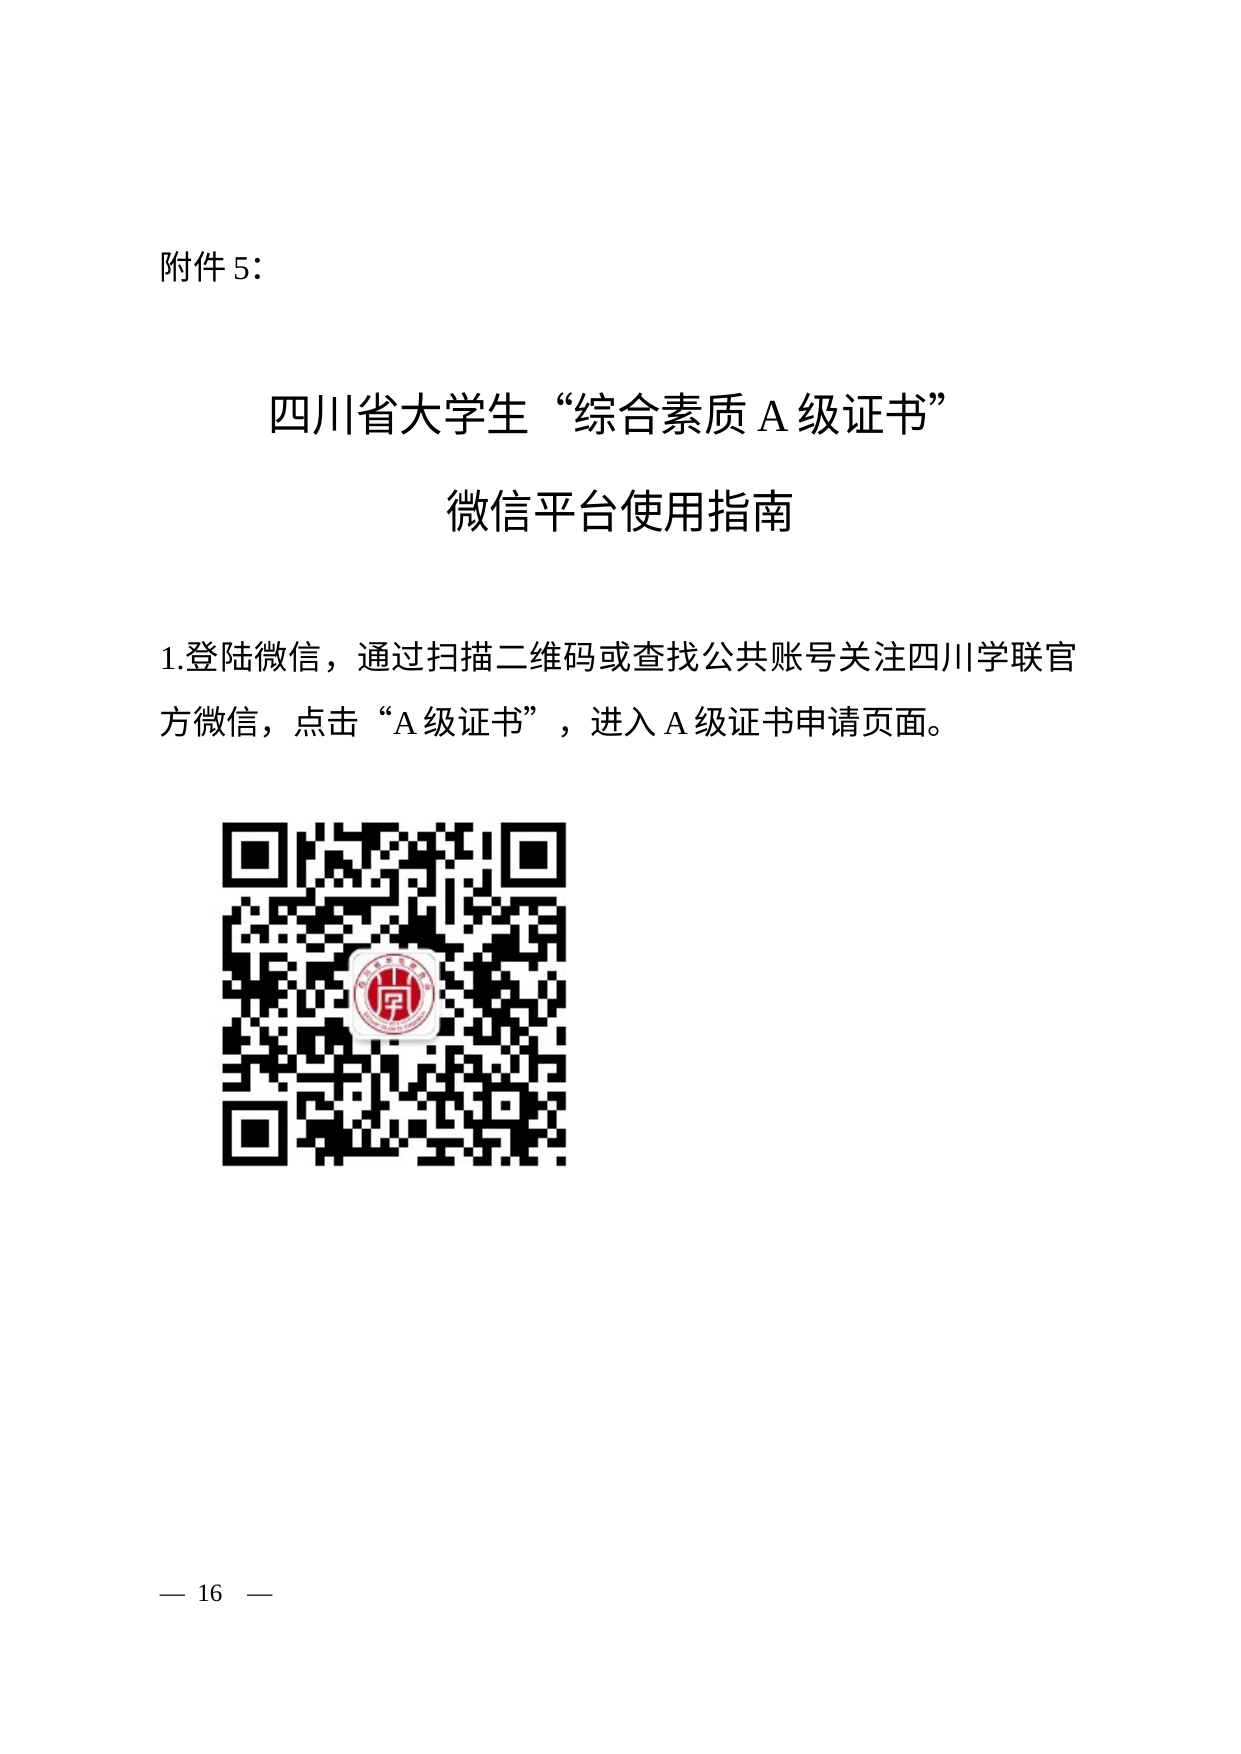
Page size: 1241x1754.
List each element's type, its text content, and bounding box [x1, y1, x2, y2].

picture [195, 795, 594, 1194]
text 四川省大学生“综合素质A级证书” [159, 363, 1081, 460]
text 微信平台使用指南 [159, 460, 1081, 558]
text 附件5： [159, 233, 1081, 298]
text 1.登陆微信，通过扫描二维码或查找公共账号关注四川学联官方微信，点击“A级证书”，进入A级证书申请页面。 [159, 623, 1081, 753]
